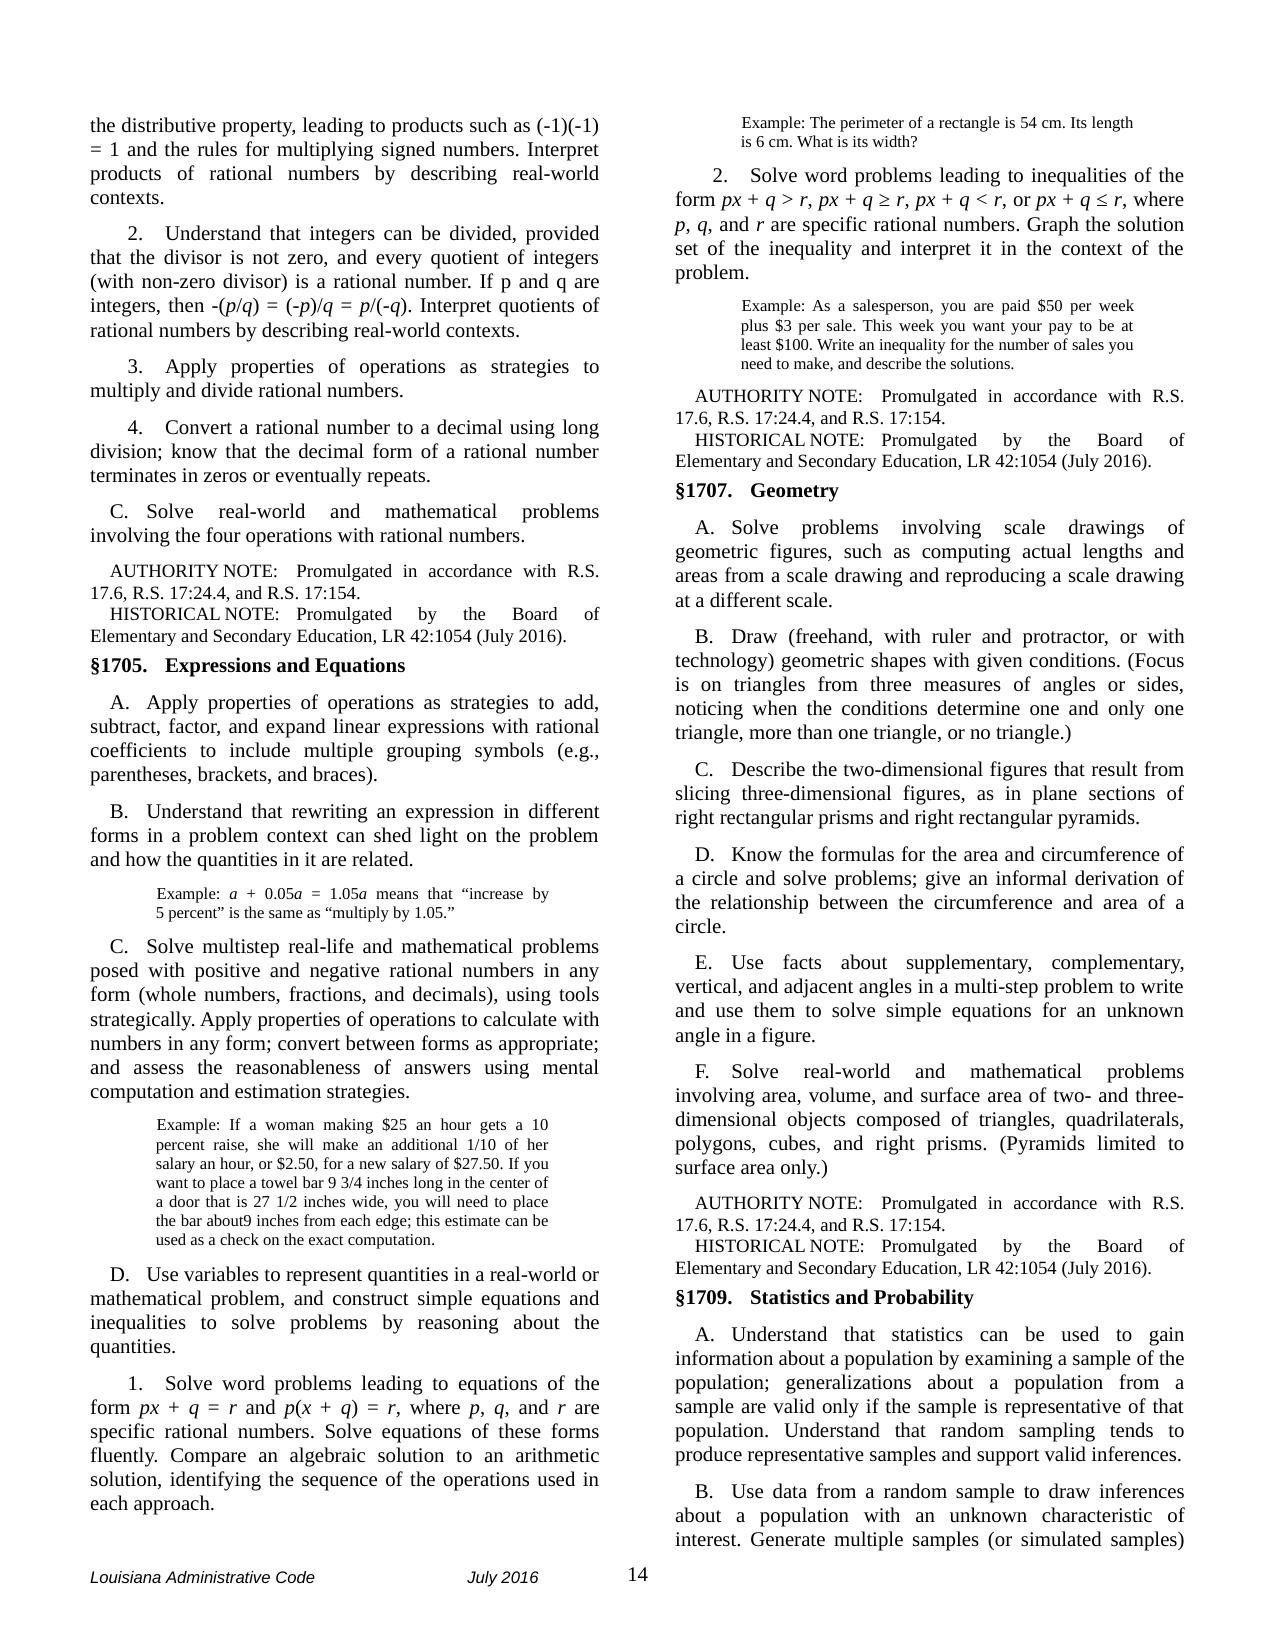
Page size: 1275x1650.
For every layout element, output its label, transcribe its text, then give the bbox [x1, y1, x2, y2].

text 3. Apply properties of operations as strategies to multiply and divide rational numbers. [90, 354, 600, 402]
text Example: a + 0.05a = 1.05a means that “increase by 5 percent” is the same as “multiply by 1.05.” [156, 883, 549, 922]
text Example: If a woman making $25 an hour gets a 10 percent raise, she will make an additional 1/10 of her salary an hour, or $2.50, for a new salary of $27.50. If you want to place a towel bar 9 3/4 inches long in the center of a door that is 27 1/2 inches wide, you will need to place the bar about9 inches from each edge; this estimate can be used as a check on the exact computation. [156, 1115, 549, 1249]
text HISTORICAL NOTE: Promulgated by the Board of Elementary and Secondary Education, LR 42:1054 (July 2016). [675, 1235, 1185, 1278]
text 1. Solve word problems leading to equations of the form px + q = r and p(x + q) = r, where p, q, and r are specific rational numbers. Solve equations of these forms fluently. Compare an algebraic solution to an arithmetic solution, identifying the sequence of the operations used in each approach. [90, 1371, 600, 1515]
text B. Understand that rewriting an expression in different forms in a problem context can shed light on the problem and how the quantities in it are related. [90, 799, 600, 871]
text §1709. Statistics and Probability [675, 1284, 1185, 1309]
text C. Solve multistep real-life and mathematical problems posed with positive and negative rational numbers in any form (whole numbers, fractions, and decimals), using tools strategically. Apply properties of operations to calculate with numbers in any form; convert between forms as appropriate; and assess the reasonableness of answers using mental computation and estimation strategies. [90, 934, 600, 1103]
text AUTHORITY NOTE: Promulgated in accordance with R.S. 17.6, R.S. 17:24.4, and R.S. 17:154. [675, 1192, 1185, 1235]
text 2. Solve word problems leading to inequalities of the form px + q > r, px + q ≥ r, px + q < r, or px + q ≤ r, where p, q, and r are specific rational numbers. Graph the solution set of the inequality and interpret it in the context of the problem. [675, 163, 1185, 284]
text §1707. Geometry [675, 478, 1185, 503]
text C. Solve real-world and mathematical problems involving the four operations with rational numbers. [90, 499, 600, 547]
text A. Solve problems involving scale drawings of geometric figures, such as computing actual lengths and areas from a scale drawing and reproducing a scale drawing at a different scale. [675, 515, 1185, 612]
text §1705. Expressions and Equations [90, 652, 600, 677]
text AUTHORITY NOTE: Promulgated in accordance with R.S. 17.6, R.S. 17:24.4, and R.S. 17:154. [90, 560, 600, 603]
text Example: The perimeter of a rectangle is 54 cm. Its length is 6 cm. What is its width? [741, 112, 1134, 151]
text A. Apply properties of operations as strategies to add, subtract, factor, and expand linear expressions with rational coefficients to include multiple grouping symbols (e.g., parentheses, brackets, and braces). [90, 690, 600, 786]
text E. Use facts about supplementary, complementary, vertical, and adjacent angles in a multi-step problem to write and use them to solve simple equations for an unknown angle in a figure. [675, 950, 1185, 1047]
text A. Understand that statistics can be used to gain information about a population by examining a sample of the population; generalizations about a population from a sample are valid only if the sample is representative of that population. Understand that random sampling tends to produce representative samples and support valid inferences. [675, 1322, 1185, 1466]
text F. Solve real-world and mathematical problems involving area, volume, and surface area of two- and three-dimensional objects composed of triangles, quadrilaterals, polygons, cubes, and right prisms. (Pyramids limited to surface area only.) [675, 1059, 1185, 1179]
text D. Know the formulas for the area and circumference of a circle and solve problems; give an informal derivation of the relationship between the circumference and area of a circle. [675, 842, 1185, 938]
text D. Use variables to represent quantities in a real-world or mathematical problem, and construct simple equations and inequalities to solve problems by reasoning about the quantities. [90, 1262, 600, 1358]
text B. Draw (freehand, with ruler and protractor, or with technology) geometric shapes with given conditions. (Focus is on triangles from three measures of angles or sides, noticing when the conditions determine one and only one triangle, more than one triangle, or no triangle.) [675, 624, 1185, 744]
text Example: As a salesperson, you are paid $50 per week plus $3 per sale. This week you want your pay to be at least $100. Write an inequality for the number of sales you need to make, and describe the solutions. [741, 296, 1134, 373]
text 2. Understand that integers can be divided, provided that the divisor is not zero, and every quotient of integers (with non-zero divisor) is a rational number. If p and q are integers, then -(p/q) = (-p)/q = p/(-q). Interpret quotients of rational numbers by describing real-world contexts. [90, 221, 600, 342]
text 4. Convert a rational number to a decimal using long division; know that the decimal form of a rational number terminates in zeros or eventually repeats. [90, 415, 600, 487]
text C. Describe the two-dimensional figures that result from slicing three-dimensional figures, as in plane sections of right rectangular prisms and right rectangular pyramids. [675, 757, 1185, 829]
text AUTHORITY NOTE: Promulgated in accordance with R.S. 17.6, R.S. 17:24.4, and R.S. 17:154. [675, 385, 1185, 428]
text HISTORICAL NOTE: Promulgated by the Board of Elementary and Secondary Education, LR 42:1054 (July 2016). [90, 603, 600, 646]
text HISTORICAL NOTE: Promulgated by the Board of Elementary and Secondary Education, LR 42:1054 (July 2016). [675, 428, 1185, 472]
